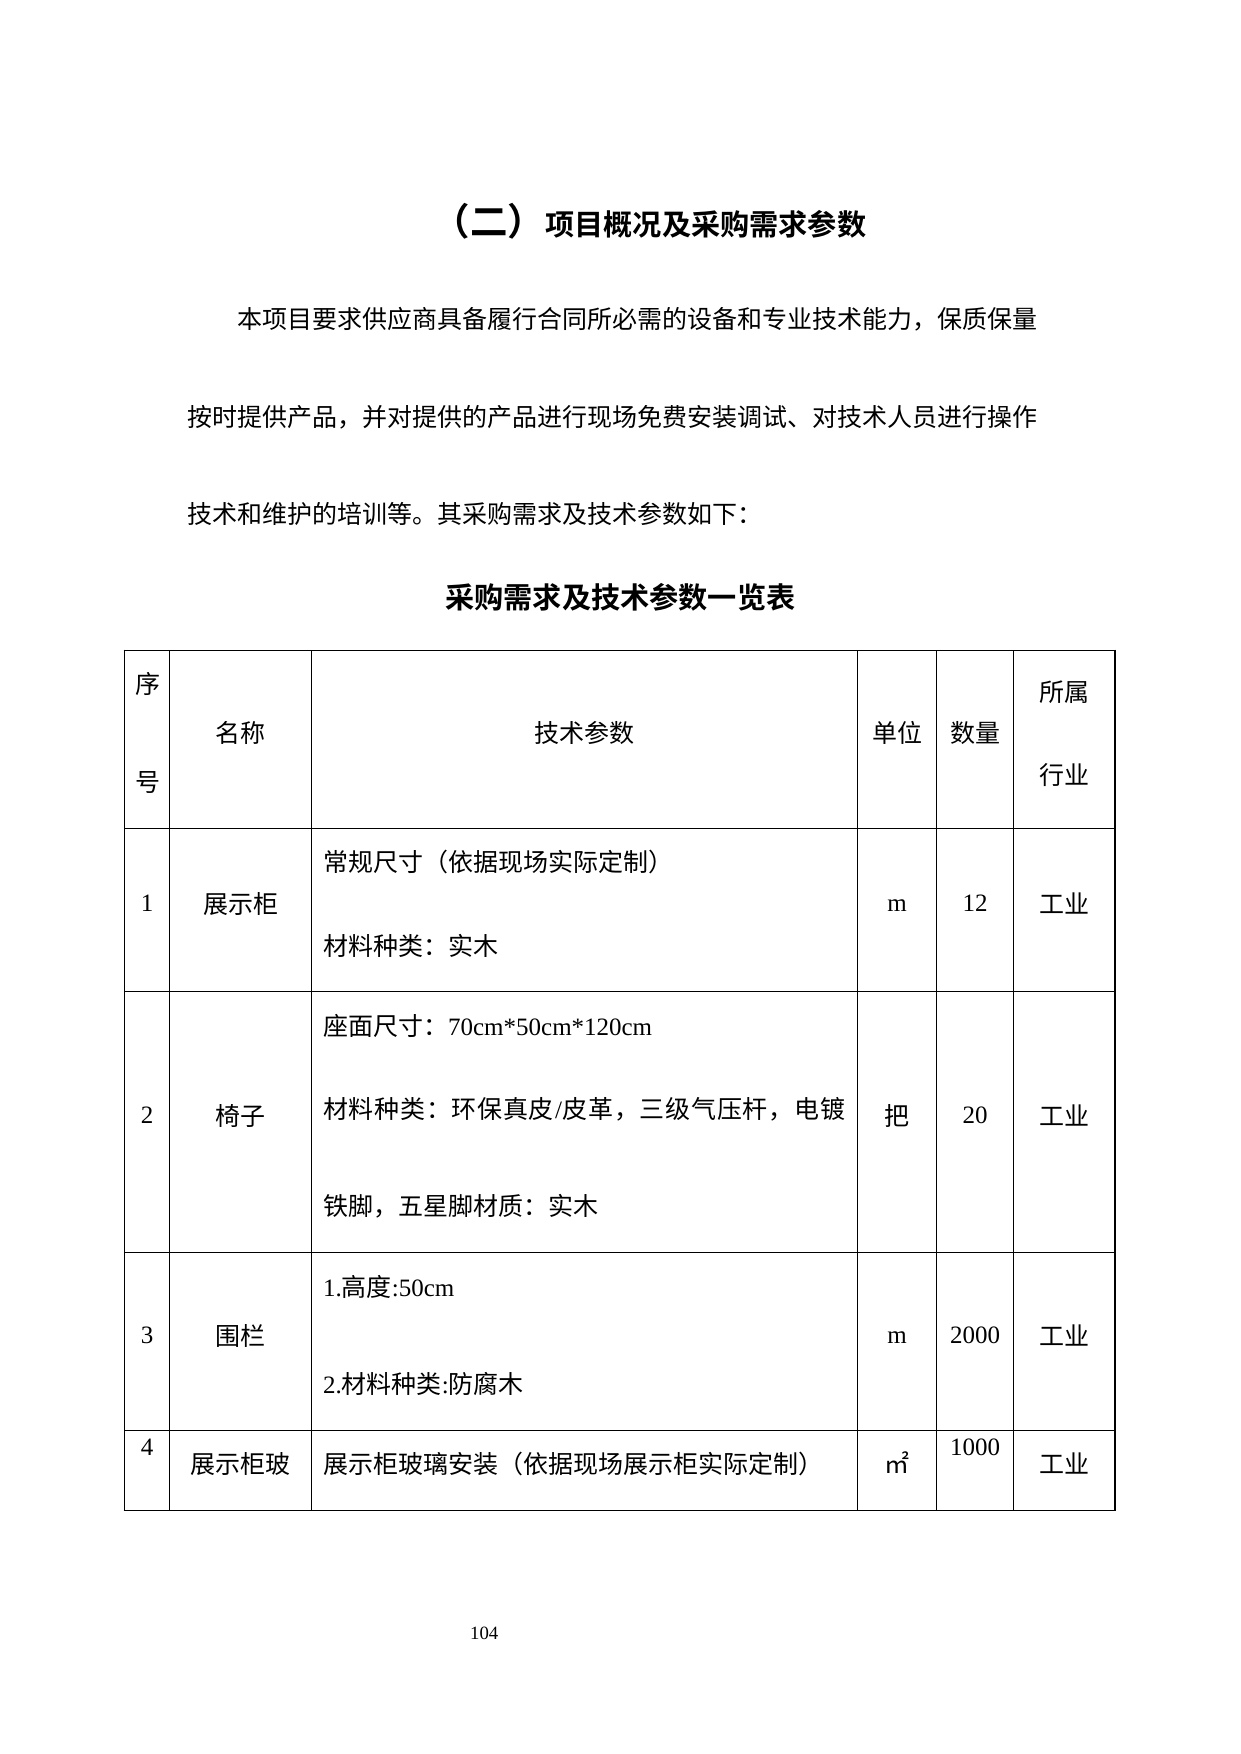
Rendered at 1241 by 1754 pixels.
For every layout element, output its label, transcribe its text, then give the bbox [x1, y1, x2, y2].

table_cell 展示柜 [170, 829, 311, 991]
table_cell 围栏 [170, 1253, 311, 1429]
table_cell 座面尺寸：70cm*50cm*120cm 材料种类：环保真皮/皮革，三级气压杆，电镀铁脚，五星脚材质：实木 [312, 992, 857, 1252]
table_cell ㎡ [858, 1431, 936, 1510]
table_header 所属 行业 [1014, 651, 1114, 827]
table_cell 20 [937, 992, 1013, 1252]
table_cell 把 [858, 992, 936, 1252]
table_cell 展示柜玻璃 [170, 1431, 311, 1510]
table_cell 工业 [1014, 1253, 1114, 1429]
table_header 序号 [125, 651, 169, 827]
table_cell 常规尺寸（依据现场实际定制） 材料种类：实木 [312, 829, 857, 991]
table_header 数量 [937, 651, 1013, 827]
table_cell 椅子 [170, 992, 311, 1252]
table_header 名称 [170, 651, 311, 827]
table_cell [312, 1431, 857, 1510]
table_header 单位 [858, 651, 936, 827]
table_cell 2000 [937, 1253, 1013, 1429]
table_cell 3 [125, 1253, 169, 1429]
table_cell 2 [125, 992, 169, 1252]
table_cell 4 [125, 1431, 169, 1510]
table_cell 1000 [937, 1431, 1013, 1510]
table_cell 工业 [1014, 1431, 1114, 1510]
text 采购需求及技术参数一览表 [187, 563, 1053, 628]
table_cell 1 [125, 829, 169, 991]
table_cell 1.高度:50cm 2.材料种类:防腐木 [312, 1253, 857, 1429]
table_cell m [858, 829, 936, 991]
table_cell 12 [937, 829, 1013, 991]
table_cell 工业 [1014, 829, 1114, 991]
table_cell 工业 [1014, 992, 1114, 1252]
table_cell m [858, 1253, 936, 1429]
table_header 技术参数 [312, 651, 857, 827]
title 项目概况及采购需求参数 [187, 187, 1053, 252]
text 本项目要求供应商具备履行合同所必需的设备和专业技术能力，保质保量按时提供产品，并对提供的产品进行现场免费安装调试、对技术人员进行操作技术和维护的培训等。其采购需求及技术参数如下： [187, 285, 1053, 545]
